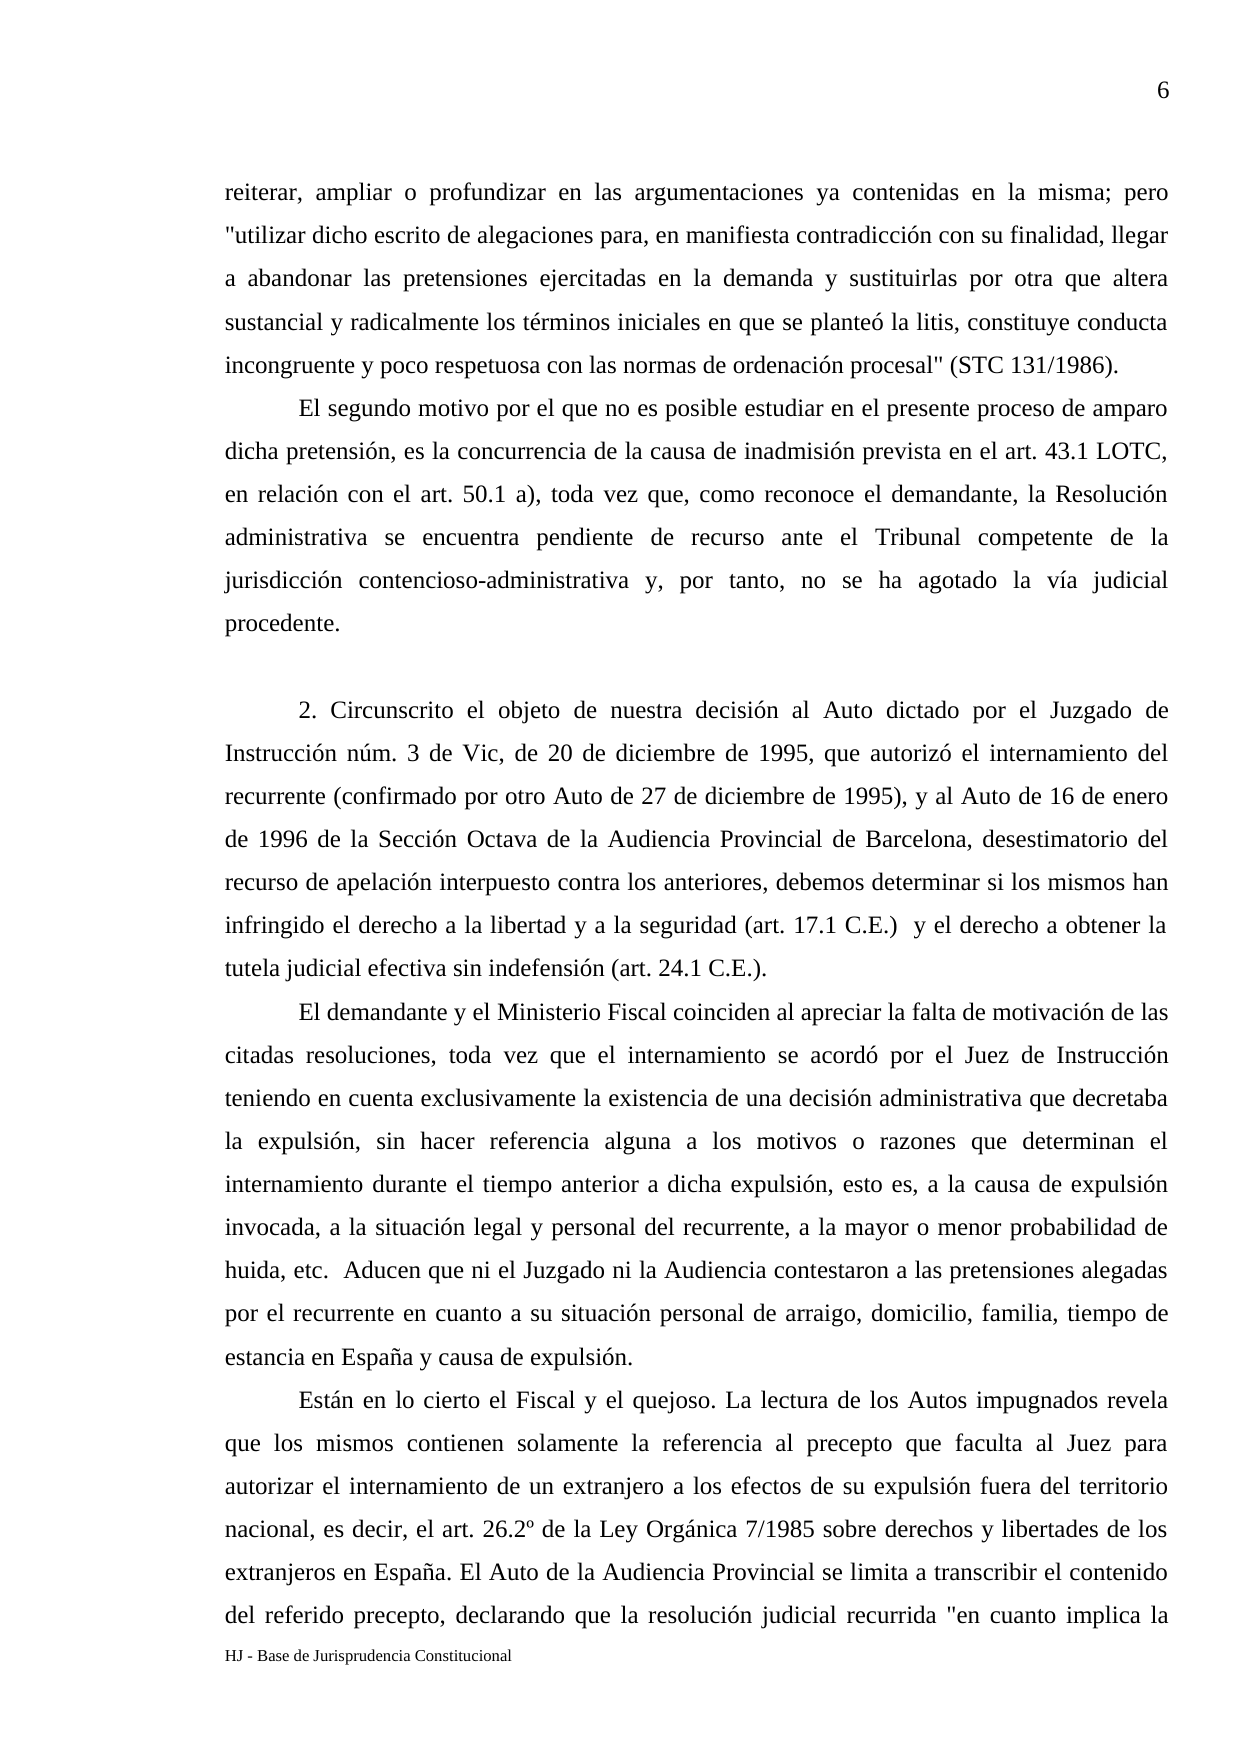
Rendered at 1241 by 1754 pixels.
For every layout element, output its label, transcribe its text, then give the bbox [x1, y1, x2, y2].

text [224, 1385, 1169, 1629]
text El segundo motivo por el que no es posible estudiar en el presente proceso de amparo dicha pretensión, es la concurrencia de la causa de inadmisión prevista en el art. 43.1 LOTC, en relación con el art. 50.1 a), toda vez que, como reconoce el demandante, la Resolución administrativa se encuentra pendiente de recurso ante el Tribunal competente de la jurisdicción contencioso-administrativa y, por tanto, no se ha agotado la vía judicial procedente. [224, 393, 1169, 637]
text El demandante y el Ministerio Fiscal coinciden al apreciar la falta de motivación de las citadas resoluciones, toda vez que el internamiento se acordó por el Juez de Instrucción teniendo en cuenta exclusivamente la existencia de una decisión administrativa que decretaba la expulsión, sin hacer referencia alguna a los motivos o razones que determinan el internamiento durante el tiempo anterior a dicha expulsión, esto es, a la causa de expulsión invocada, a la situación legal y personal del recurrente, a la mayor o menor probabilidad de huida, etc. Aducen que ni el Juzgado ni la Audiencia contestaron a las pretensiones alegadas por el recurrente en cuanto a su situación personal de arraigo, domicilio, familia, tiempo de estancia en España y causa de expulsión. [224, 997, 1169, 1370]
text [224, 177, 1169, 378]
text 2. Circunscrito el objeto de nuestra decisión al Auto dictado por el Juzgado de Instrucción núm. 3 de Vic, de 20 de diciembre de 1995, que autorizó el internamiento del recurrente (confirmado por otro Auto de 27 de diciembre de 1995), y al Auto de 16 de enero de 1996 de la Sección Octava de la Audiencia Provincial de Barcelona, desestimatorio del recurso de apelación interpuesto contra los anteriores, debemos determinar si los mismos han infringido el derecho a la libertad y a la seguridad (art. 17.1 C.E.) y el derecho a obtener la tutela judicial efectiva sin indefensión (art. 24.1 C.E.). [224, 695, 1169, 982]
